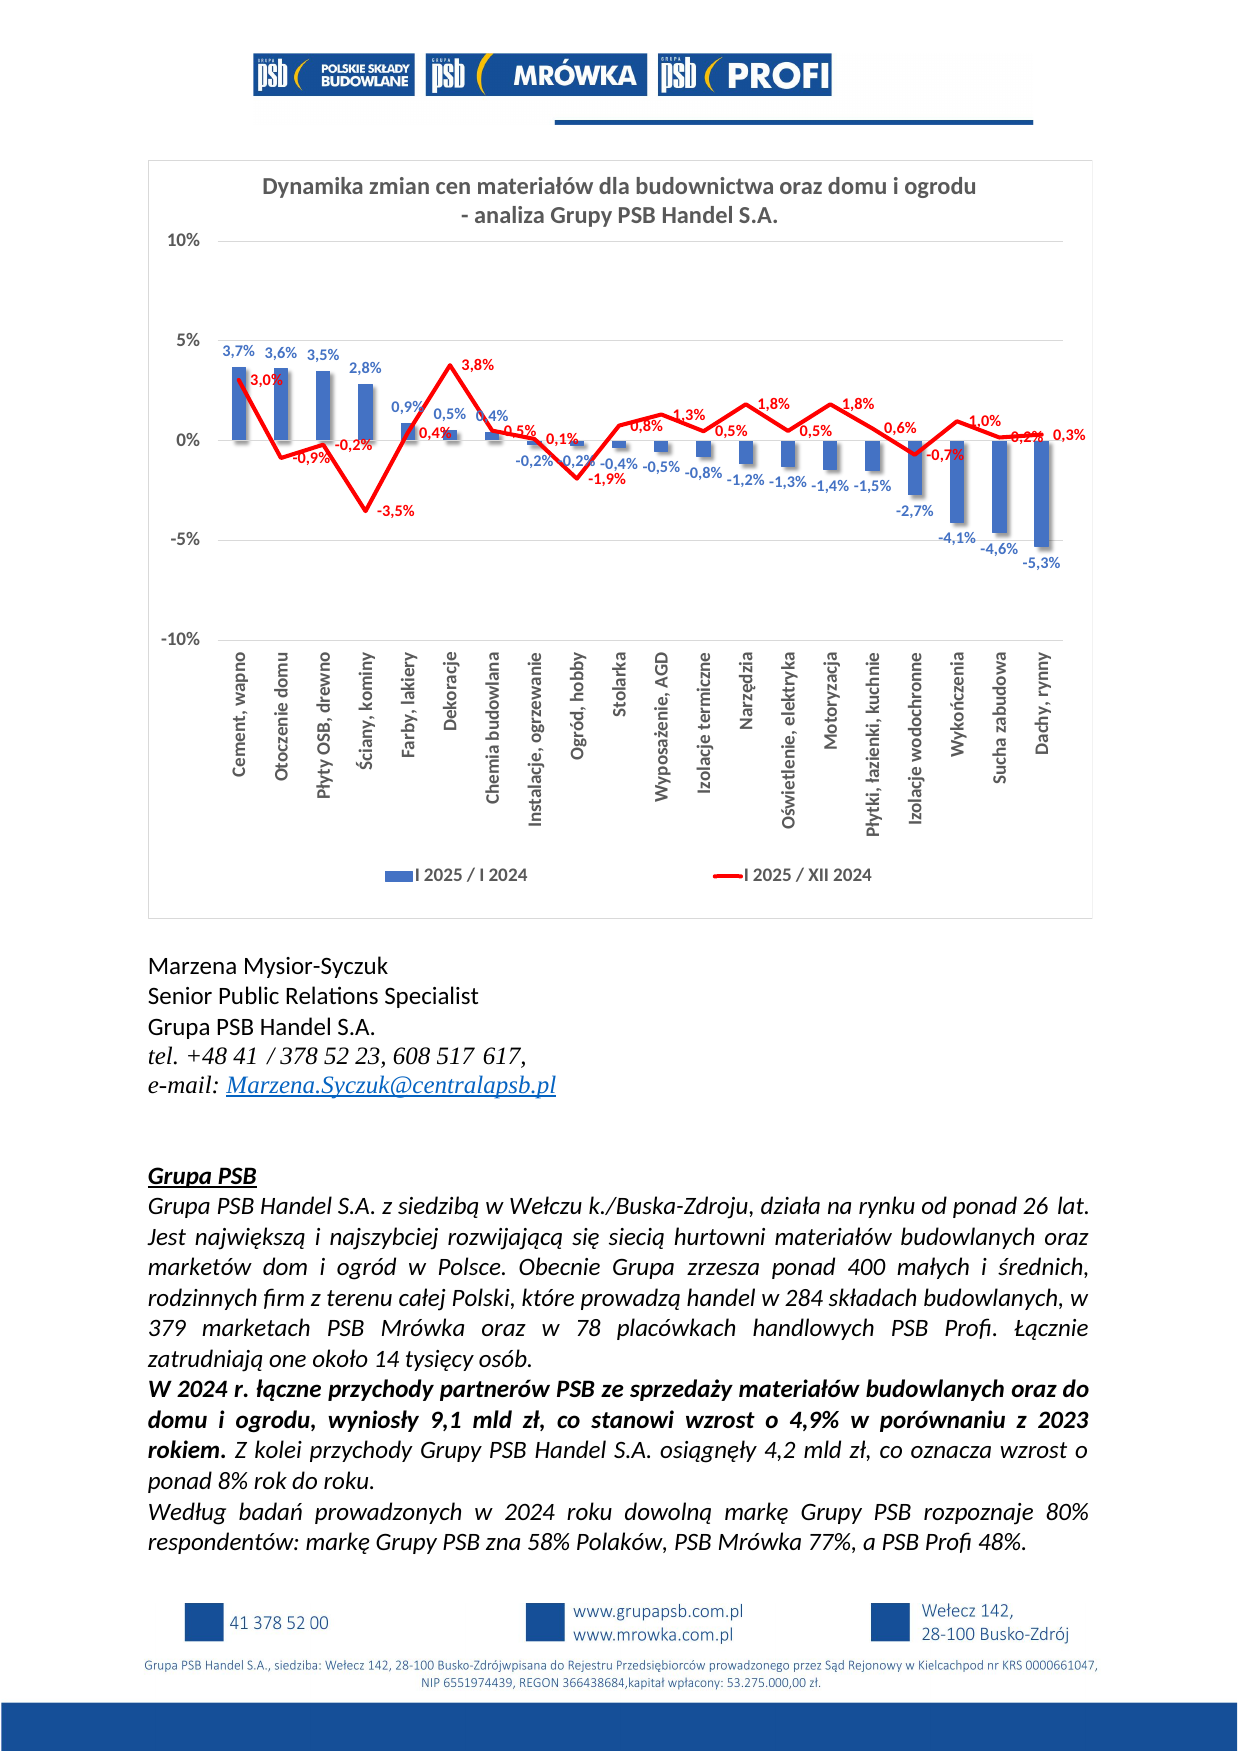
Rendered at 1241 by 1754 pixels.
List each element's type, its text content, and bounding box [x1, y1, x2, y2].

text Grupa PSB [148, 1160, 1092, 1191]
text Według badań prowadzonych w 2024 roku dowolną markę Grupy PSB rozpoznaje 80% respondentów: markę Grupy PSB zna 58% Polaków, PSB Mrówka 77%, a PSB Profi 48%. [148, 1496, 1092, 1557]
picture [253, 53, 1034, 125]
text Grupa PSB Handel S.A. z siedzibą w Wełczu k./Buska-Zdroju, działa na rynku od ponad 26 lat. Jest największą i najszybciej rozwijającą się siecią hurtowni materiałów budowlanych oraz marketów dom i ogród w Polsce. Obecnie Grupa zrzesza ponad 400 małych i średnich, rodzinnych firm z terenu całej Polski, które prowadzą handel w 284 składach budowlanych, w 379 marketach PSB Mrówka oraz w 78 placówkach handlowych PSB Profi. Łącznie zatrudniają one około 14 tysięcy osób. [148, 1191, 1092, 1374]
text e-mail: Marzena.Syczuk@centralapsb.pl [148, 1070, 1092, 1099]
text tel. +48 41 / 378 52 23, 608 517 617, [148, 1041, 1092, 1070]
picture [0, 1603, 1236, 1750]
text Senior Public Relations Specialist [148, 980, 1092, 1011]
text Marzena Mysior-Syczuk [148, 950, 1092, 980]
text W 2024 r. łączne przychody partnerów PSB ze sprzedaży materiałów budowlanych oraz do domu i ogrodu, wyniosły 9,1 mld zł, co stanowi wzrost o 4,9% w porównaniu z 2023 rokiem. Z kolei przychody Grupy PSB Handel S.A. osiągnęły 4,2 mld zł, co oznacza wzrost o ponad 8% rok do roku. [148, 1374, 1092, 1496]
text Grupa PSB Handel S.A. [148, 1011, 1092, 1041]
